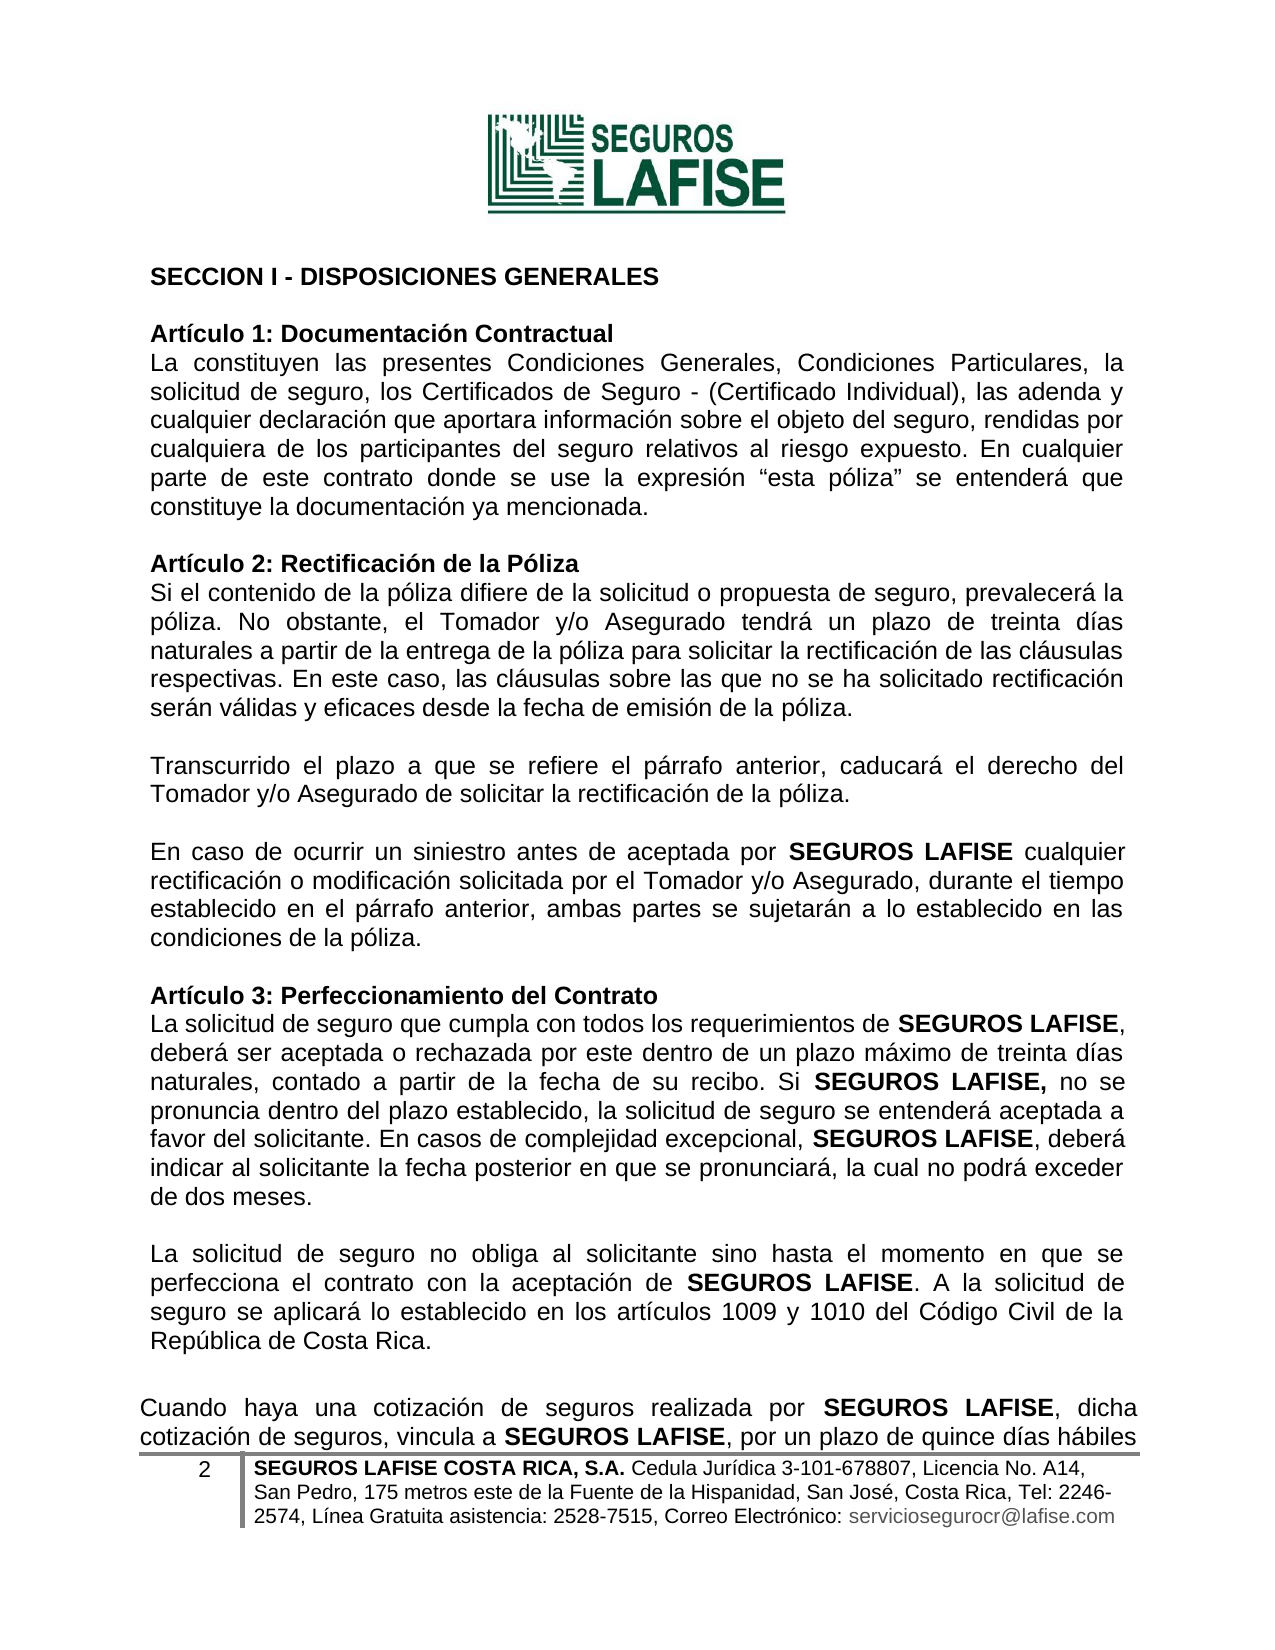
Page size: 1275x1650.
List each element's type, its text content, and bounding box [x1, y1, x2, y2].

text Artículo 1: Documentación Contractual [150, 319, 1137, 348]
picture [486, 103, 789, 224]
text En caso de ocurrir un siniestro antes de aceptada por SEGUROS LAFISE cualquier rectificación o modificación solicitada por el Tomador y/o Asegurado, durante el tiempo establecido en el párrafo anterior, ambas partes se sujetarán a lo establecido en las condiciones de la póliza. [150, 837, 1126, 952]
text Si el contenido de la póliza difiere de la solicitud o propuesta de seguro, prevalecerá la póliza. No obstante, el Tomador y/o Asegurado tendrá un plazo de treinta días naturales a partir de la entrega de la póliza para solicitar la rectificación de las cláusulas respectivas. En este caso, las cláusulas sobre las que no se ha solicitado rectificación serán válidas y eficaces desde la fecha de emisión de la póliza. [150, 578, 1126, 722]
text La constituyen las presentes Condiciones Generales, Condiciones Particulares, la solicitud de seguro, los Certificados de Seguro - (Certificado Individual), las adenda y cualquier declaración que aportara información sobre el objeto del seguro, rendidas por cualquiera de los participantes del seguro relativos al riesgo expuesto. En cualquier parte de este contrato donde se use la expresión “esta póliza” se entenderá que constituye la documentación ya mencionada. [150, 348, 1125, 521]
subtitle Artículo 2: Rectificación de la Póliza [150, 549, 1137, 578]
subtitle Artículo 3: Perfeccionamiento del Contrato [150, 981, 1137, 1009]
subtitle SECCION I - DISPOSICIONES GENERALES [150, 262, 1137, 291]
text Transcurrido el plazo a que se refiere el párrafo anterior, caducará el derecho del Tomador y/o Asegurado de solicitar la rectificación de la póliza. [150, 751, 1126, 808]
text La solicitud de seguro que cumpla con todos los requerimientos de SEGUROS LAFISE, deberá ser aceptada o rechazada por este dentro de un plazo máximo de treinta días naturales, contado a partir de la fecha de su recibo. Si SEGUROS LAFISE, no se pronuncia dentro del plazo establecido, la solicitud de seguro se entenderá aceptada a favor del solicitante. En casos de complejidad excepcional, SEGUROS LAFISE, deberá indicar al solicitante la fecha posterior en que se pronunciará, la cual no podrá exceder de dos meses. [150, 1009, 1126, 1211]
text La solicitud de seguro no obliga al solicitante sino hasta el momento en que se perfecciona el contrato con la aceptación de SEGUROS LAFISE. A la solicitud de seguro se aplicará lo establecido en los artículos 1009 y 1010 del Código Civil de la República de Costa Rica. [150, 1239, 1125, 1354]
